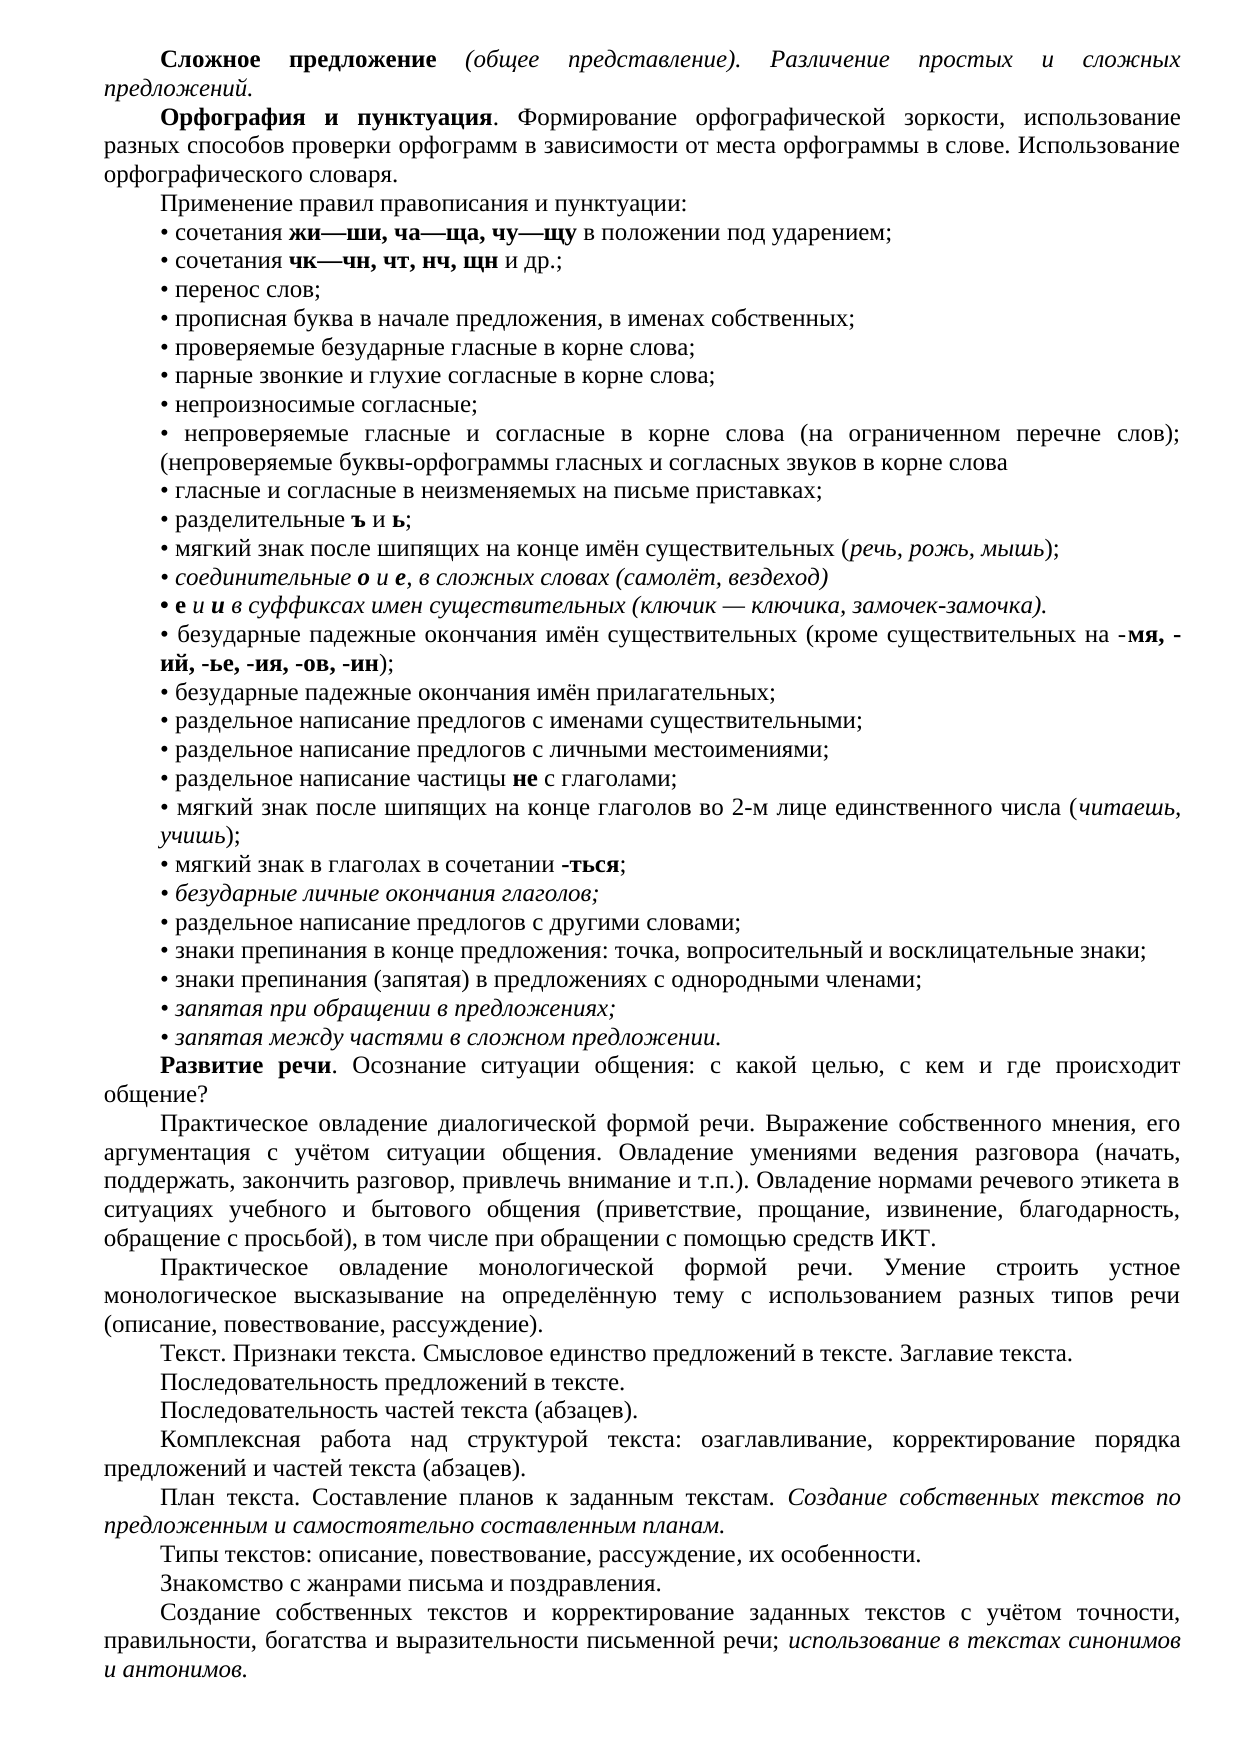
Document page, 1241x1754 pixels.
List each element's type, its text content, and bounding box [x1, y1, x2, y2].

text • мягкий знак после шипящих на конце имён существительных (речь, рожь, мышь); [160, 533, 1181, 562]
text • разделительные ъ и ь; [160, 504, 1181, 533]
text • непроверяемые гласные и согласные в корне слова (на ограниченном перечне слов); (непроверяемые буквы-орфограммы гласных и согласных звуков в корне слова [160, 418, 1181, 476]
text • раздельное написание предлогов с именами существительными; [160, 706, 1181, 734]
text План текста. Составление планов к заданным текстам. Создание собственных текстов по предложенным и самостоятельно составленным планам. [103, 1482, 1181, 1539]
text • раздельное написание частицы не с глаголами; [160, 763, 1181, 792]
text • сочетания жи—ши, ча—ща, чу—щу в положении под ударением; [160, 217, 1181, 246]
text • парные звонкие и глухие согласные в корне слова; [160, 361, 1181, 389]
text • непроизносимые согласные; [160, 389, 1181, 418]
text • перенос слов; [160, 274, 1181, 303]
text • прописная буква в начале предложения, в именах собственных; [160, 303, 1181, 332]
text • е и и в суффиксах имен существительных (ключик — ключика, замочек-замочка). [160, 591, 1181, 619]
text • гласные и согласные в неизменяемых на письме приставках; [160, 476, 1181, 504]
text Типы текстов: описание, повествование, рассуждение, их особенности. [103, 1539, 1181, 1568]
text Текст. Признаки текста. Смысловое единство предложений в тексте. Заглавие текста. [103, 1338, 1181, 1367]
text Создание собственных текстов и корректирование заданных текстов с учётом точности, правильности, богатства и выразительности письменной речи; использование в текстах синонимов и антонимов. [103, 1597, 1181, 1683]
text • мягкий знак после шипящих на конце глаголов во 2-м лице единственного числа (читаешь, учишь); [160, 792, 1181, 849]
text • знаки препинания (запятая) в предложениях с однородными членами; [160, 964, 1181, 993]
text • раздельное написание предлогов с другими словами; [160, 907, 1181, 936]
text Сложное предложение (общее представление). Различение простых и сложных предложений. [103, 44, 1181, 102]
text Последовательность частей текста (абзацев). [103, 1396, 1181, 1424]
text • безударные падежные окончания имён существительных (кроме существительных на -мя, -ий, -ье, -ия, -ов, -ин); [160, 619, 1181, 677]
text • безударные падежные окончания имён прилагательных; [160, 677, 1181, 706]
text • мягкий знак в глаголах в сочетании -ться; [160, 849, 1181, 878]
text • проверяемые безударные гласные в корне слова; [160, 332, 1181, 361]
text • безударные личные окончания глаголов; [160, 878, 1181, 907]
text • раздельное написание предлогов с личными местоимениями; [160, 734, 1181, 763]
text Знакомство с жанрами письма и поздравления. [103, 1568, 1181, 1597]
text Применение правил правописания и пунктуации: [103, 188, 1181, 217]
text Практическое овладение диалогической формой речи. Выражение собственного мнения, его аргументация с учётом ситуации общения. Овладение умениями ведения разговора (начать, поддержать, закончить разговор, привлечь внимание и т.п.). Овладение нормами речевого этикета в ситуациях учебного и бытового общения (приветствие, прощание, извинение, благодарность, обращение с просьбой), в том числе при обращении с помощью средств ИКТ. [103, 1108, 1181, 1252]
text Последовательность предложений в тексте. [103, 1367, 1181, 1396]
text Развитие речи. Осознание ситуации общения: с какой целью, с кем и где происходит общение? [103, 1051, 1181, 1108]
text • соединительные о и е, в сложных словах (самолёт, вездеход) [160, 562, 1181, 591]
text • запятая между частями в сложном предложении. [160, 1022, 1181, 1051]
text • знаки препинания в конце предложения: точка, вопросительный и восклицательные знаки; [160, 936, 1181, 964]
text Орфография и пунктуация. Формирование орфографической зоркости, использование разных способов проверки орфограмм в зависимости от места орфограммы в слове. Использование орфографического словаря. [103, 102, 1181, 188]
text • сочетания чк—чн, чт, нч, щн и др.; [160, 246, 1181, 274]
text Практическое овладение монологической формой речи. Умение строить устное монологическое высказывание на определённую тему с использованием разных типов речи (описание, повествование, рассуждение). [103, 1252, 1181, 1338]
text • запятая при обращении в предложениях; [160, 993, 1181, 1022]
text Комплексная работа над структурой текста: озаглавливание, корректирование порядка предложений и частей текста (абзацев). [103, 1424, 1181, 1482]
